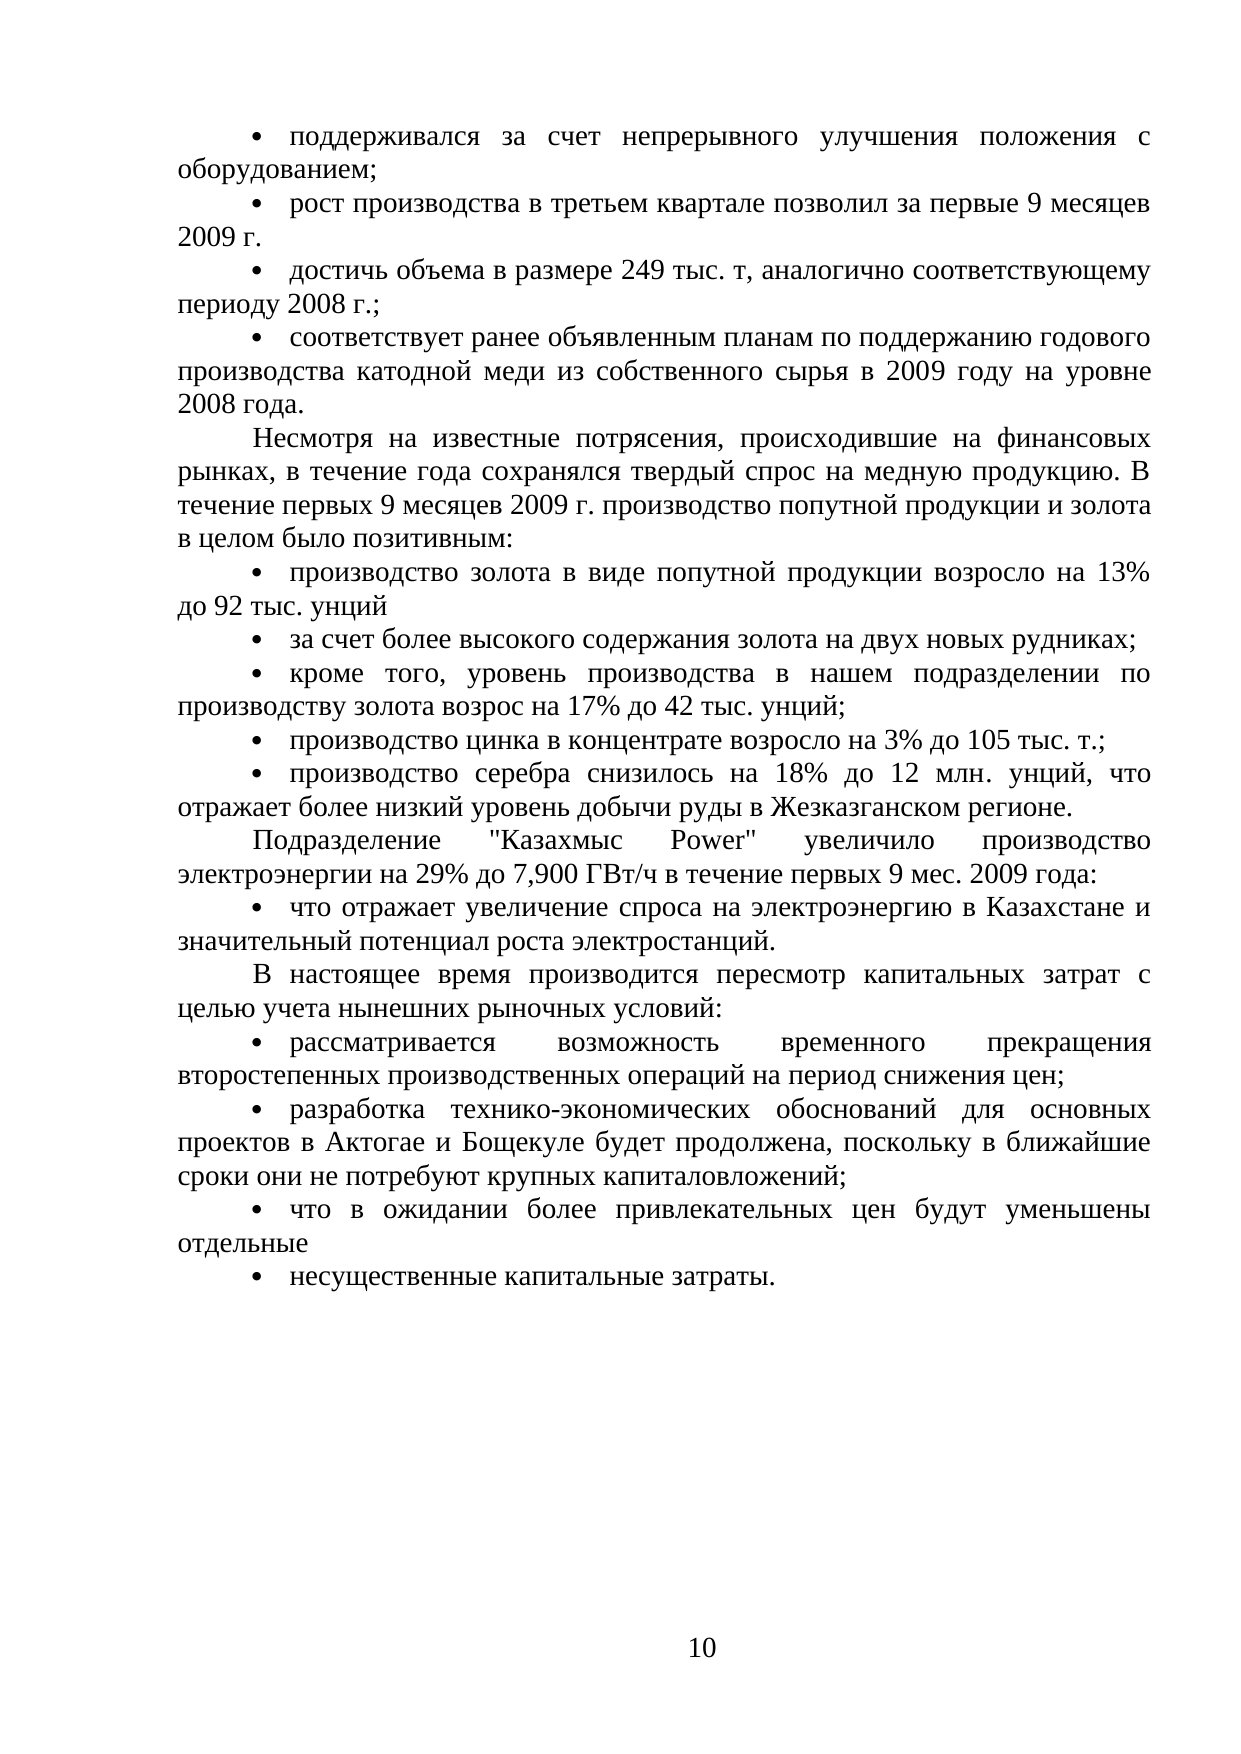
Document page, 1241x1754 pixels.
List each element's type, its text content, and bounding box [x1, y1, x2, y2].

text за счет более высокого содержания золота на двух новых рудниках; [177, 621, 1152, 655]
text В настоящее время производится пересмотр капитальных затрат с целью учета нынешних рыночных условий: [177, 957, 1152, 1024]
text несущественные капитальные затраты. [177, 1258, 1152, 1292]
text достичь объема в размере 249 тыс. т, аналогично соответствующему периоду .; [177, 252, 1152, 319]
text производство цинка в концентрате возросло на 3% до 105 тыс. т.; [177, 722, 1152, 755]
text Подразделение "Казахмыс Power" увеличило производство электроэнергии на 29% до 7,900 ГВт/ч в течение первых 9 мес. 2009 года: [177, 822, 1152, 889]
text рассматривается возможность временного прекращения второстепенных производственных операций на период снижения цен; [177, 1024, 1152, 1091]
text кроме того, уровень производства в нашем подразделении по производству золота возрос на 17% до 42 тыс. унций; [177, 655, 1152, 722]
text разработка технико-экономических обоснований для основных проектов в Актогае и Бощекуле будет продолжена, поскольку в ближайшие сроки они не потребуют крупных капиталовложений; [177, 1091, 1152, 1191]
text рост производства в третьем квартале позволил за первые 9 месяцев . [177, 185, 1152, 252]
text производство золота в виде попутной продукции возросло на 13% до 92 тыс. унций [177, 554, 1152, 621]
text поддерживался за счет непрерывного улучшения положения с оборудованием; [177, 118, 1152, 185]
text что отражает увеличение спроса на электроэнергию в Казахстане и значительный потенциал роста электростанций. [177, 889, 1152, 957]
text что в ожидании более привлекательных цен будут уменьшены отдельные [177, 1191, 1152, 1258]
text соответствует ранее объявленным планам по поддержанию годового производства катодной меди из собственного сырья в 2009 году на уровне 2008 года. [177, 319, 1152, 420]
text производство серебра снизилось на 18% до 12 млн. унций, что отражает более низкий уровень добычи руды в Жезказганском регионе. [177, 755, 1152, 822]
text Несмотря на известные потрясения, происходившие на финансовых рынках, в течение года сохранялся твердый спрос на медную продукцию. В течение первых 9 месяцев . производство попутной продукции и золота в целом было позитивным: [177, 420, 1152, 554]
